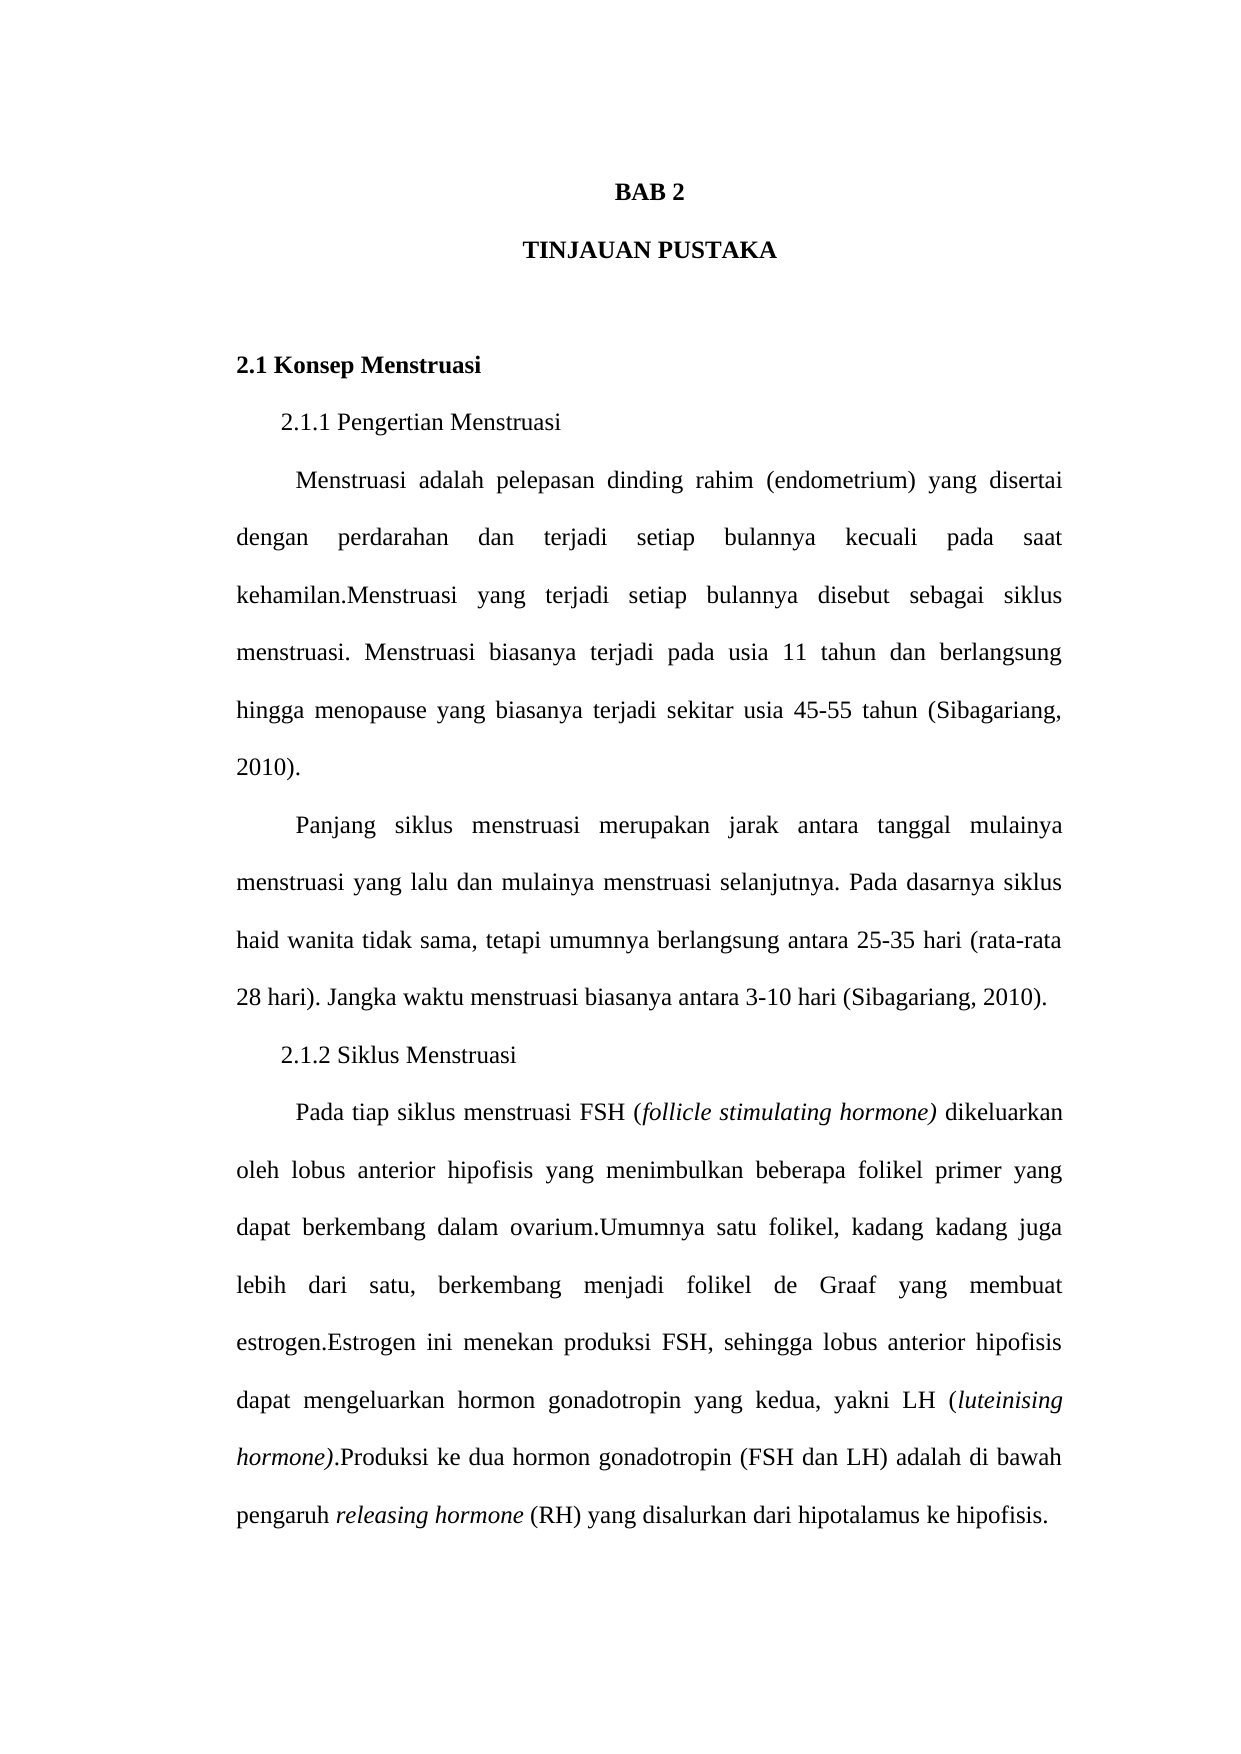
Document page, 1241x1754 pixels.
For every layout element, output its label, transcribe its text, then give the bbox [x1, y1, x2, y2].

text Menstruasi adalah pelepasan dinding rahim (endometrium) yang disertai dengan perdarahan dan terjadi setiap bulannya kecuali pada saat kehamilan.Menstruasi yang terjadi setiap bulannya disebut sebagai siklus menstruasi. Menstruasi biasanya terjadi pada usia 11 tahun dan berlangsung hingga menopause yang biasanya terjadi sekitar usia 45-55 tahun (Sibagariang, 2010). [236, 465, 1063, 781]
text BAB 2 [236, 177, 1063, 206]
text 2.1.2 Siklus Menstruasi [281, 1040, 1063, 1068]
text 2.1.1 Pengertian Menstruasi [281, 407, 1063, 436]
text TINJAUAN PUSTAKA [236, 235, 1063, 263]
text Panjang siklus menstruasi merupakan jarak antara tanggal mulainya menstruasi yang lalu dan mulainya menstruasi selanjutnya. Pada dasarnya siklus haid wanita tidak sama, tetapi umumnya berlangsung antara 25-35 hari (rata-rata 28 hari). Jangka waktu menstruasi biasanya antara 3-10 hari (Sibagariang, 2010). [236, 810, 1063, 1011]
text 2.1 Konsep Menstruasi [236, 350, 1063, 378]
text Pada tiap siklus menstruasi FSH (follicle stimulating hormone) dikeluarkan oleh lobus anterior hipofisis yang menimbulkan beberapa folikel primer yang dapat berkembang dalam ovarium.Umumnya satu folikel, kadang kadang juga lebih dari satu, berkembang menjadi folikel de Graaf yang membuat estrogen.Estrogen ini menekan produksi FSH, sehingga lobus anterior hipofisis dapat mengeluarkan hormon gonadotropin yang kedua, yakni LH (luteinising hormone).Produksi ke dua hormon gonadotropin (FSH dan LH) adalah di bawah pengaruh releasing hormone (RH) yang disalurkan dari hipotalamus ke hipofisis. [236, 1097, 1063, 1528]
